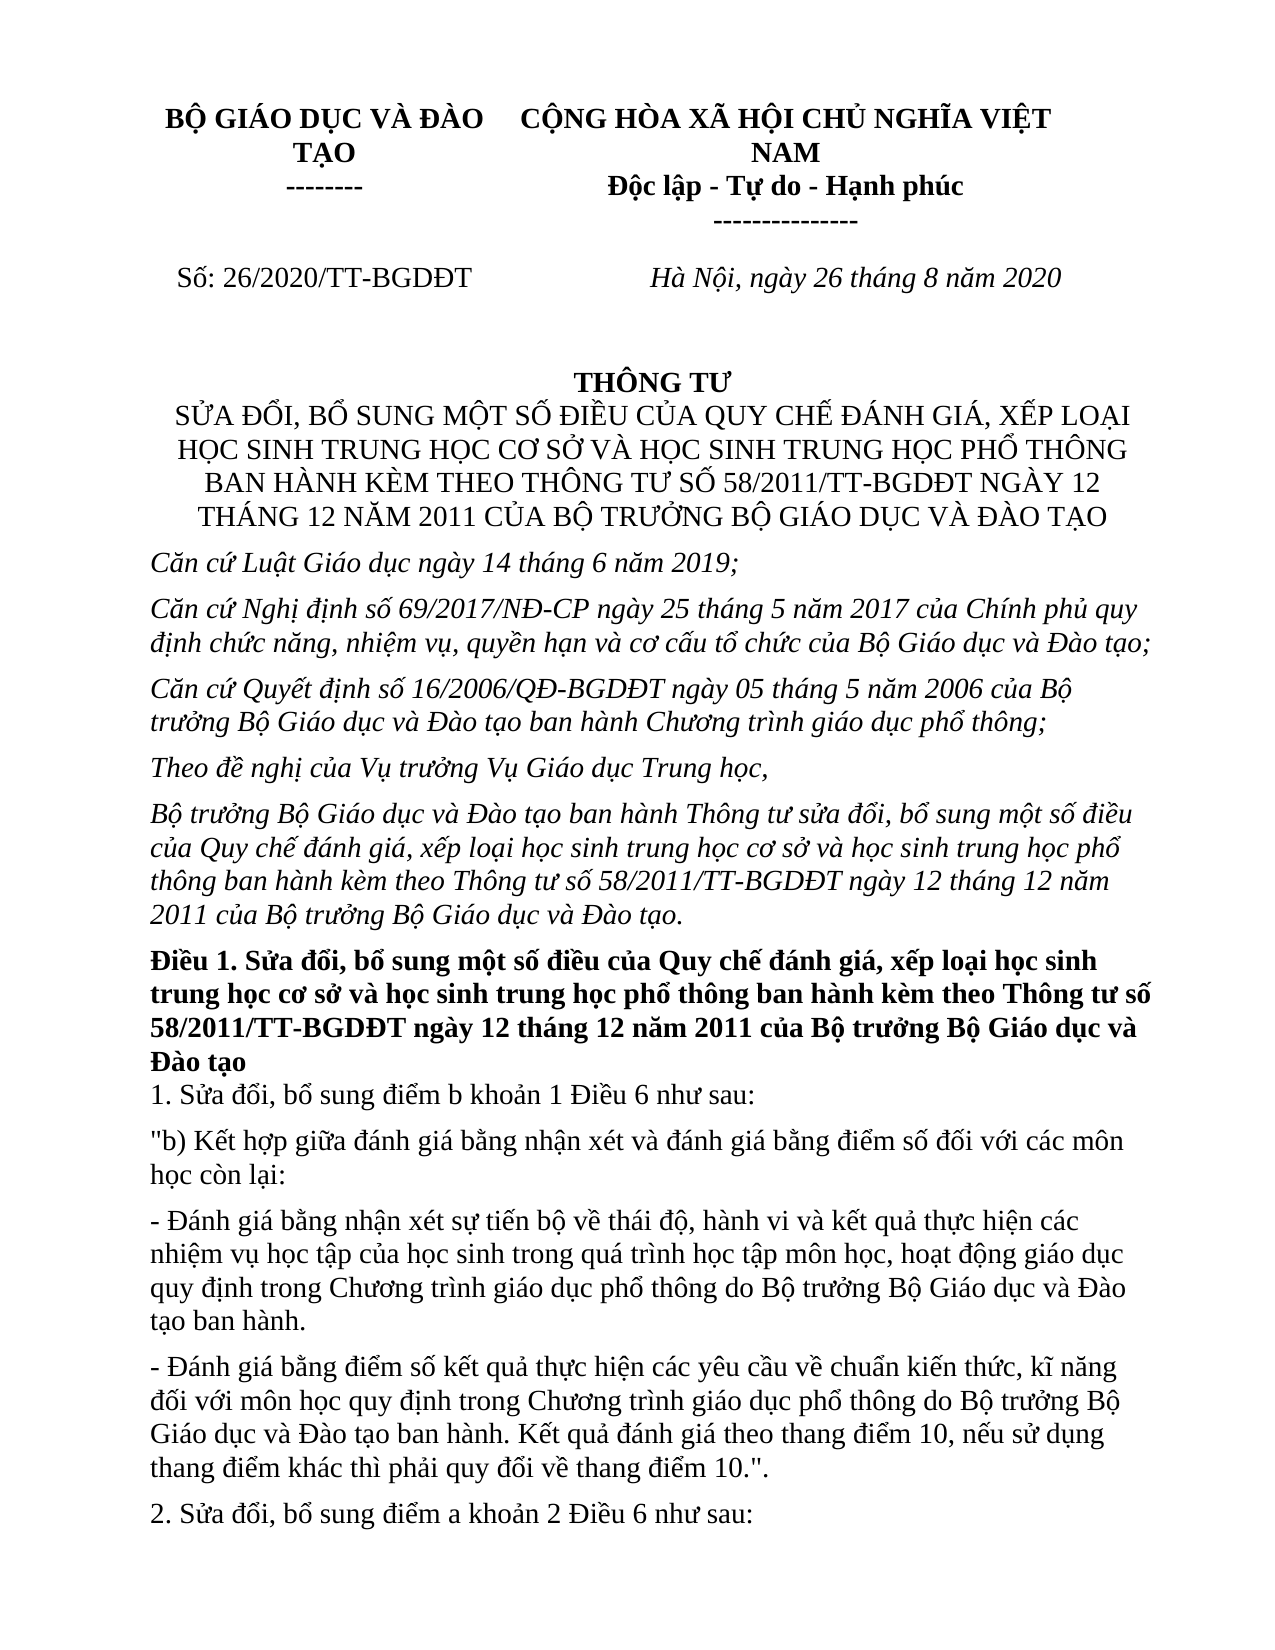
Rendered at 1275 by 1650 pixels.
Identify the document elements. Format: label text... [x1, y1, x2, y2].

text THÔNG TƯ [150, 365, 1155, 398]
text - Đánh giá bằng điểm số kết quả thực hiện các yêu cầu về chuẩn kiến thức, kĩ năng đối với môn học quy định trong Chương trình giáo dục phổ thông do Bộ trưởng Bộ Giáo dục và Đào tạo ban hành. Kết quả đánh giá theo thang điểm 10, nếu sử dụng thang điểm khác thì phải quy đổi về thang điểm 10.". [150, 1349, 1155, 1484]
table_header CỘNG HÒA XÃ HỘI CHỦ NGHĨA VIỆT NAM Độc lập - Tự do - Hạnh phúc --------------- [499, 89, 1072, 248]
table_cell Hà Nội, ngày 26 tháng 8 năm 2020 [499, 248, 1072, 306]
text Điều 1. Sửa đổi, bổ sung một số điều của Quy chế đánh giá, xếp loại học sinh trung học cơ sở và học sinh trung học phổ thông ban hành kèm theo Thông tư số 58/2011/TT-BGDĐT ngày 12 tháng 12 năm 2011 của Bộ trưởng Bộ Giáo dục và Đào tạo [150, 943, 1155, 1077]
table_cell Số: 26/2020/TT-BGDĐT [150, 248, 499, 306]
text "b) Kết hợp giữa đánh giá bằng nhận xét và đánh giá bằng điểm số đối với các môn học còn lại: [150, 1123, 1155, 1190]
text Căn cứ Quyết định số 16/2006/QĐ-BGDĐT ngày 05 tháng 5 năm 2006 của Bộ trưởng Bộ Giáo dục và Đào tạo ban hành Chương trình giáo dục phổ thông; [150, 671, 1155, 738]
text Căn cứ Luật Giáo dục ngày 14 tháng 6 năm 2019; [150, 545, 1155, 579]
text - Đánh giá bằng nhận xét sự tiến bộ về thái độ, hành vi và kết quả thực hiện các nhiệm vụ học tập của học sinh trong quá trình học tập môn học, hoạt động giáo dục quy định trong Chương trình giáo dục phổ thông do Bộ trưởng Bộ Giáo dục và Đào tạo ban hành. [150, 1203, 1155, 1337]
text Bộ trưởng Bộ Giáo dục và Đào tạo ban hành Thông tư sửa đổi, bổ sung một số điều của Quy chế đánh giá, xếp loại học sinh trung học cơ sở và học sinh trung học phổ thông ban hành kèm theo Thông tư số 58/2011/TT-BGDĐT ngày 12 tháng 12 năm 2011 của Bộ trưởng Bộ Giáo dục và Đào tạo. [150, 796, 1155, 931]
text Căn cứ Nghị định số 69/2017/NĐ-CP ngày 25 tháng 5 năm 2017 của Chính phủ quy định chức năng, nhiệm vụ, quyền hạn và cơ cấu tổ chức của Bộ Giáo dục và Đào tạo; [150, 591, 1155, 658]
text 1. Sửa đổi, bổ sung điểm b khoản 1 Điều 6 như sau: [150, 1077, 1155, 1111]
text SỬA ĐỔI, BỔ SUNG MỘT SỐ ĐIỀU CỦA QUY CHẾ ĐÁNH GIÁ, XẾP LOẠI HỌC SINH TRUNG HỌC CƠ SỞ VÀ HỌC SINH TRUNG HỌC PHỔ THÔNG BAN HÀNH KÈM THEO THÔNG TƯ SỐ 58/2011/TT-BGDĐT NGÀY 12 THÁNG 12 NĂM 2011 CỦA BỘ TRƯỞNG BỘ GIÁO DỤC VÀ ĐÀO TẠO [150, 398, 1155, 533]
table_header BỘ GIÁO DỤC VÀ ĐÀO TẠO -------- [150, 89, 499, 248]
text 2. Sửa đổi, bổ sung điểm a khoản 2 Điều 6 như sau: [150, 1496, 1155, 1530]
text Theo đề nghị của Vụ trưởng Vụ Giáo dục Trung học, [150, 750, 1155, 784]
